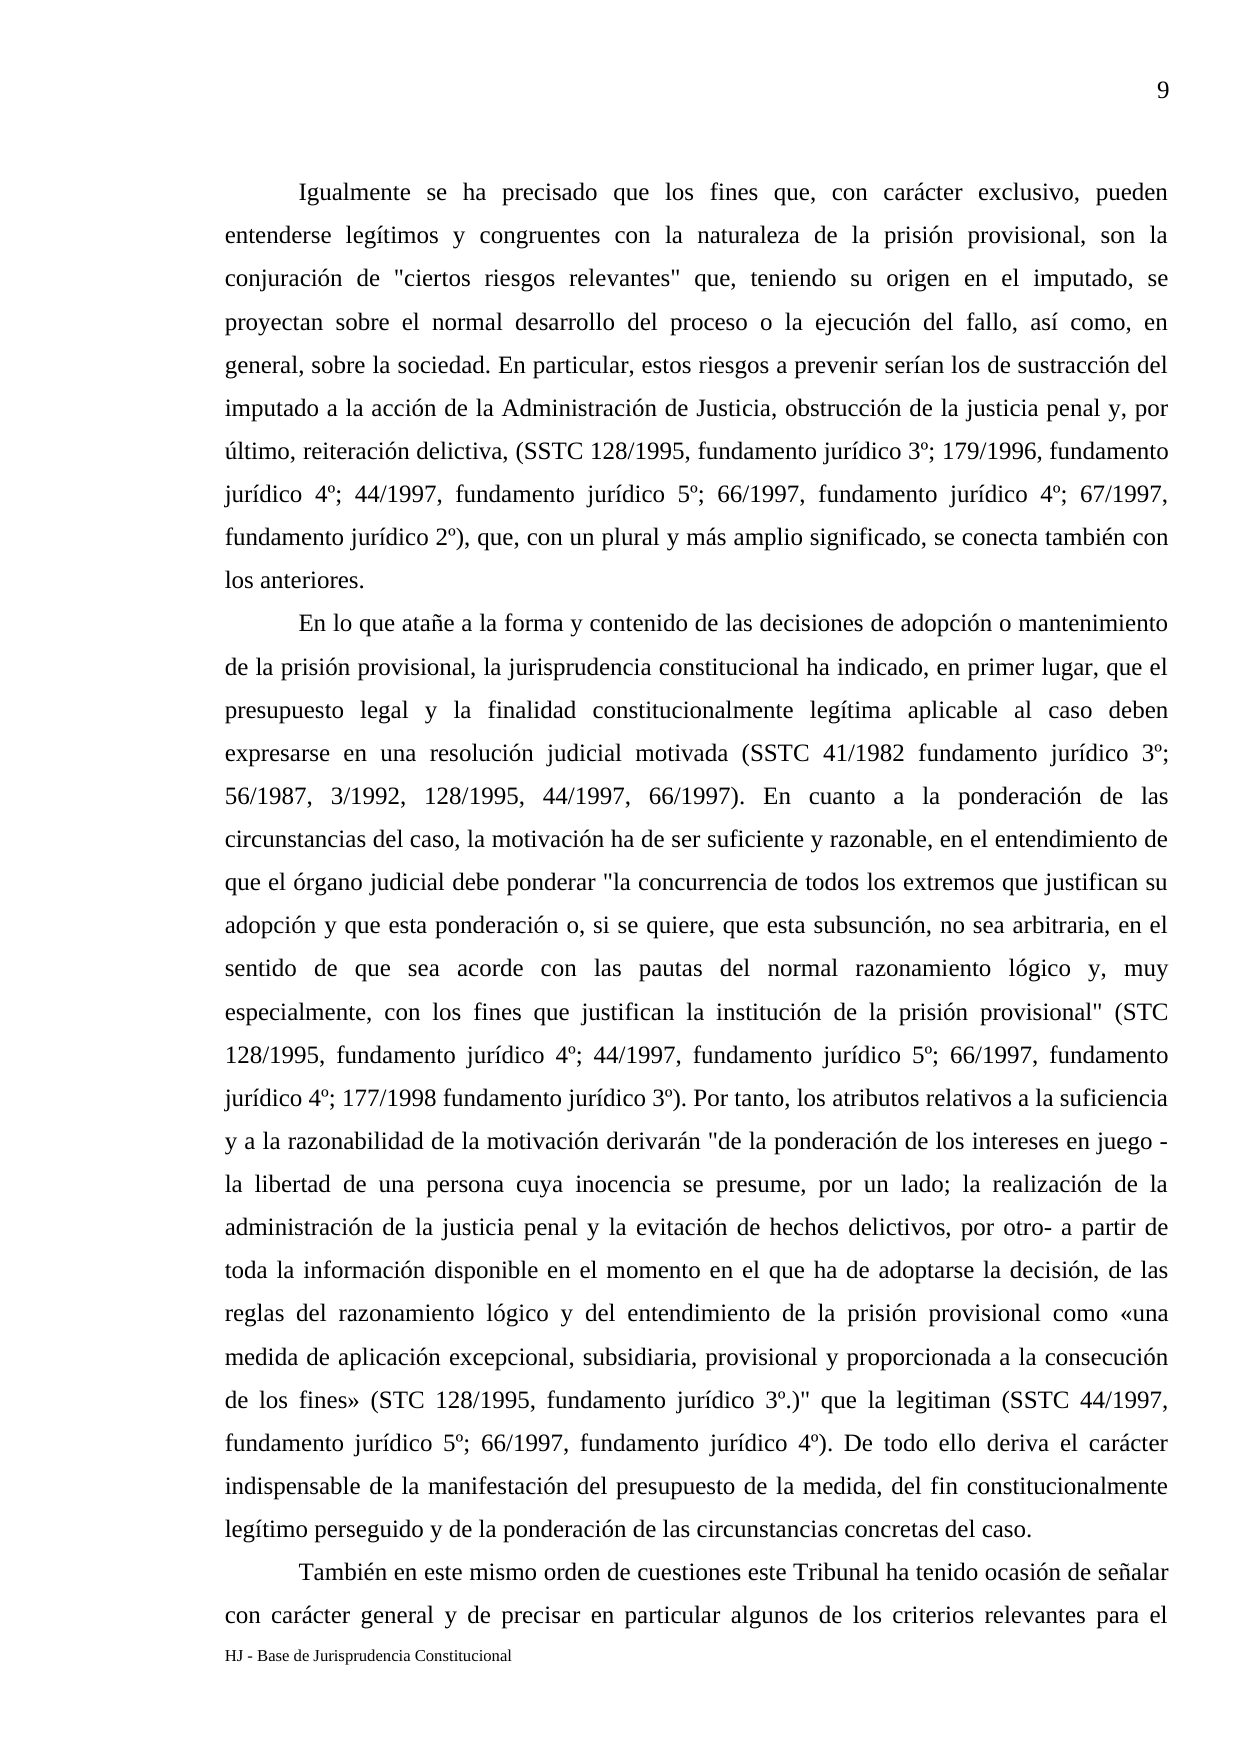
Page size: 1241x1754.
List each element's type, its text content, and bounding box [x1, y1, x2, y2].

text En lo que atañe a la forma y contenido de las decisiones de adopción o mantenimiento de la prisión provisional, la jurisprudencia constitucional ha indicado, en primer lugar, que el presupuesto legal y la finalidad constitucionalmente legítima aplicable al caso deben expresarse en una resolución judicial motivada (SSTC 41/1982 fundamento jurídico 3º; 56/1987, 3/1992, 128/1995, 44/1997, 66/1997). En cuanto a la ponderación de las circunstancias del caso, la motivación ha de ser suficiente y razonable, en el entendimiento de que el órgano judicial debe ponderar "la concurrencia de todos los extremos que justifican su adopción y que esta ponderación o, si se quiere, que esta subsunción, no sea arbitraria, en el sentido de que sea acorde con las pautas del normal razonamiento lógico y, muy especialmente, con los fines que justifican la institución de la prisión provisional" (STC 128/1995, fundamento jurídico 4º; 44/1997, fundamento jurídico 5º; 66/1997, fundamento jurídico 4º; 177/1998 fundamento jurídico 3º). Por tanto, los atributos relativos a la suficiencia y a la razonabilidad de la motivación derivarán "de la ponderación de los intereses en juego -la libertad de una persona cuya inocencia se presume, por un lado; la realización de la administración de la justicia penal y la evitación de hechos delictivos, por otro- a partir de toda la información disponible en el momento en el que ha de adoptarse la decisión, de las reglas del razonamiento lógico y del entendimiento de la prisión provisional como «una medida de aplicación excepcional, subsidiaria, provisional y proporcionada a la consecución de los fines» (STC 128/1995, fundamento jurídico 3º.)" que la legitiman (SSTC 44/1997, fundamento jurídico 5º; 66/1997, fundamento jurídico 4º). De todo ello deriva el carácter indispensable de la manifestación del presupuesto de la medida, del fin constitucionalmente legítimo perseguido y de la ponderación de las circunstancias concretas del caso. [224, 608, 1169, 1543]
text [224, 1557, 1169, 1629]
text Igualmente se ha precisado que los fines que, con carácter exclusivo, pueden entenderse legítimos y congruentes con la naturaleza de la prisión provisional, son la conjuración de "ciertos riesgos relevantes" que, teniendo su origen en el imputado, se proyectan sobre el normal desarrollo del proceso o la ejecución del fallo, así como, en general, sobre la sociedad. En particular, estos riesgos a prevenir serían los de sustracción del imputado a la acción de la Administración de Justicia, obstrucción de la justicia penal y, por último, reiteración delictiva, (SSTC 128/1995, fundamento jurídico 3º; 179/1996, fundamento jurídico 4º; 44/1997, fundamento jurídico 5º; 66/1997, fundamento jurídico 4º; 67/1997, fundamento jurídico 2º), que, con un plural y más amplio significado, se conecta también con los anteriores. [224, 177, 1169, 594]
